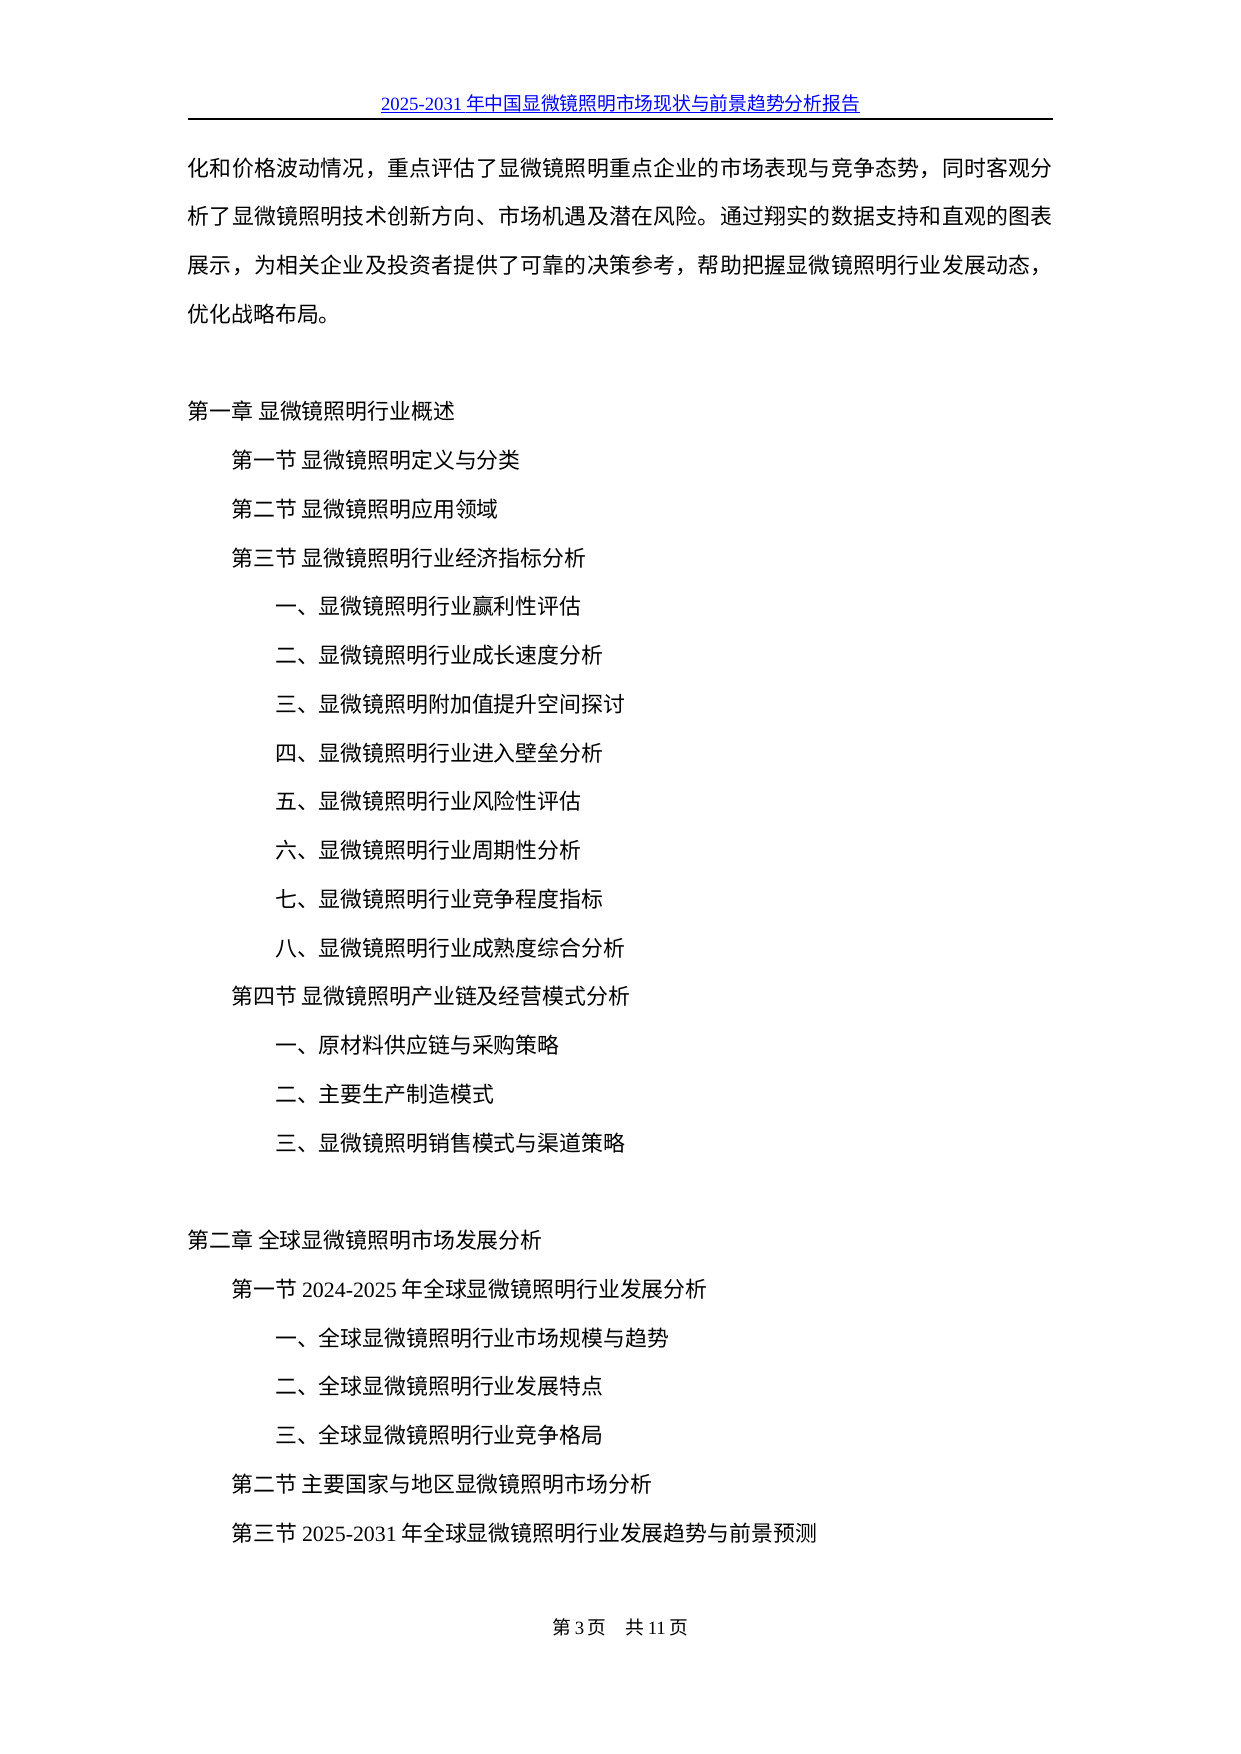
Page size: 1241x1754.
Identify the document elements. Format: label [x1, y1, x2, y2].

text [187, 150, 1053, 1548]
